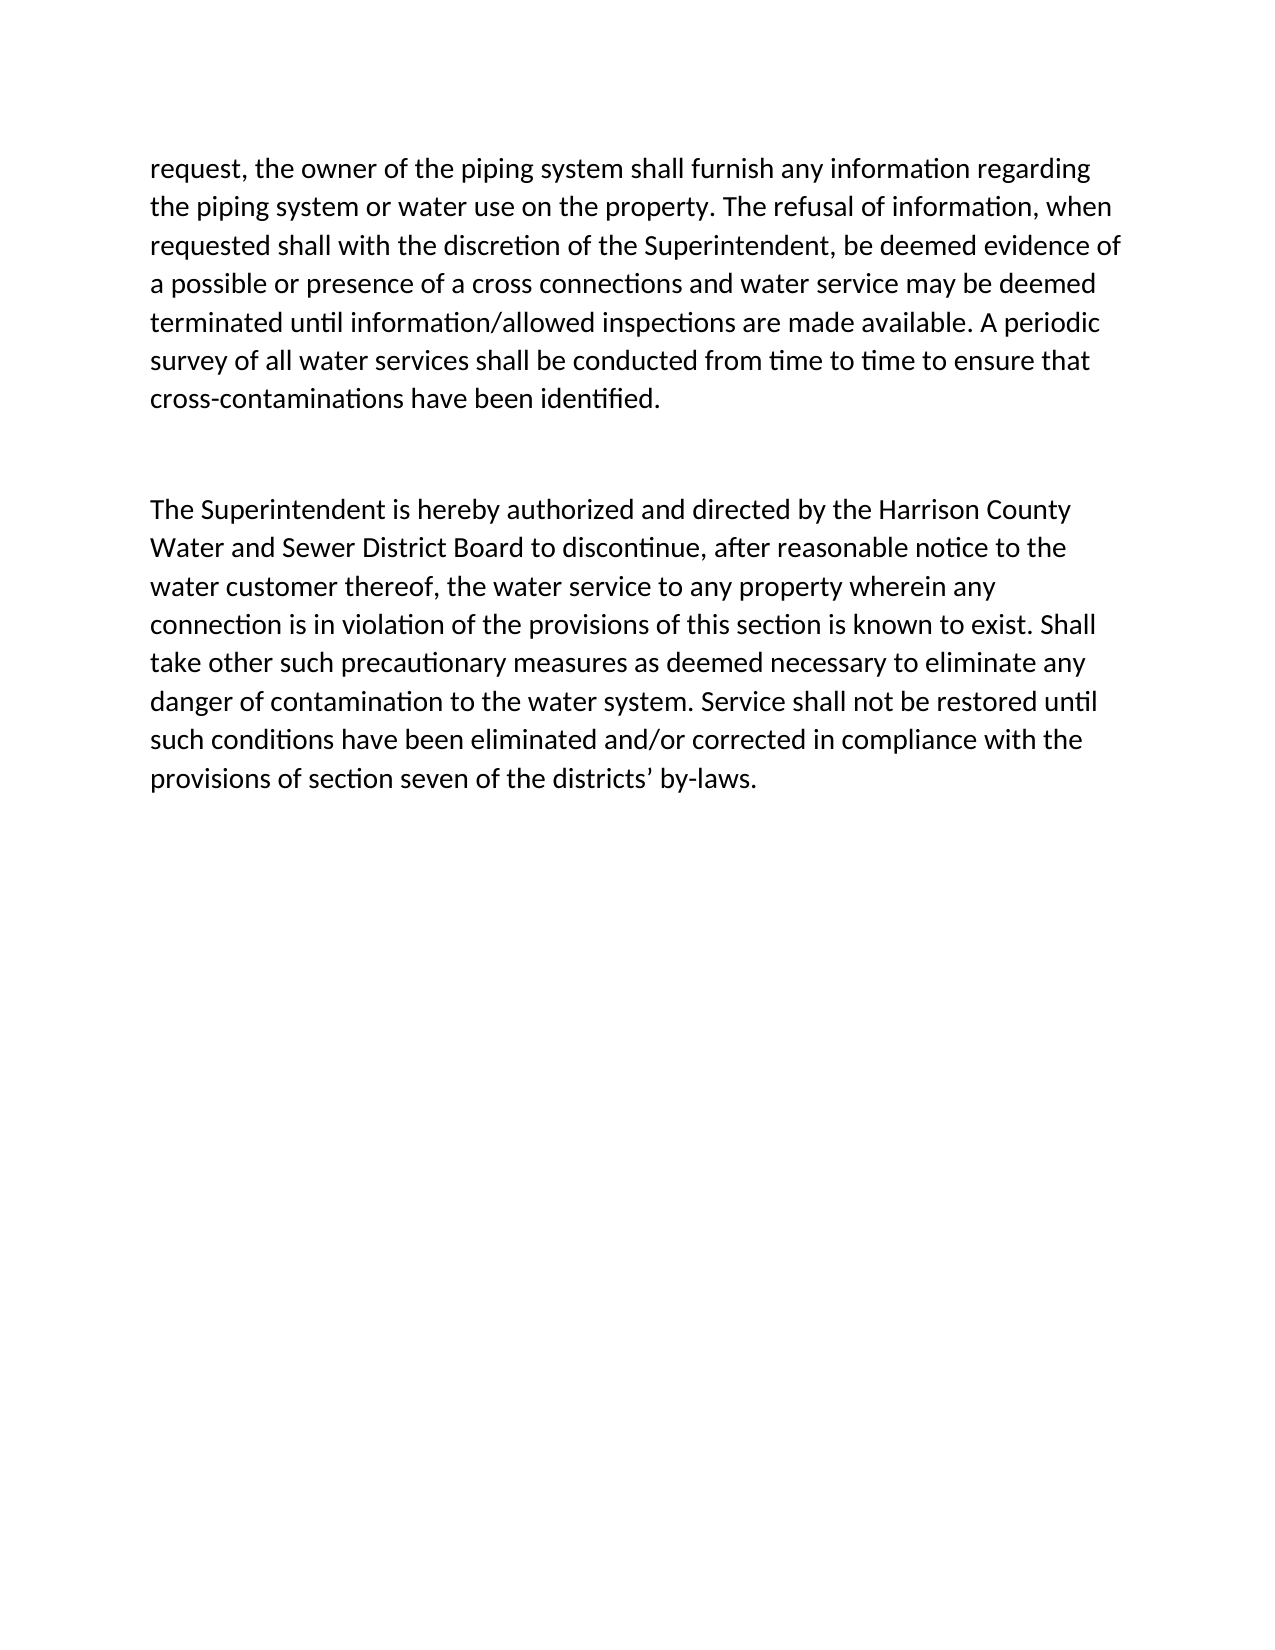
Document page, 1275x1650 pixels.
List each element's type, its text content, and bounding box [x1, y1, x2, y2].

text The Superintendent is hereby authorized and directed by the Harrison County Water and Sewer District Board to discontinue, after reasonable notice to the water customer thereof, the water service to any property wherein any connection is in violation of the provisions of this section is known to exist. Shall take other such precautionary measures as deemed necessary to eliminate any danger of contamination to the water system. Service shall not be restored until such conditions have been eliminated and/or corrected in compliance with the provisions of section seven of the districts’ by-laws. [150, 491, 1125, 796]
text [150, 150, 1125, 416]
